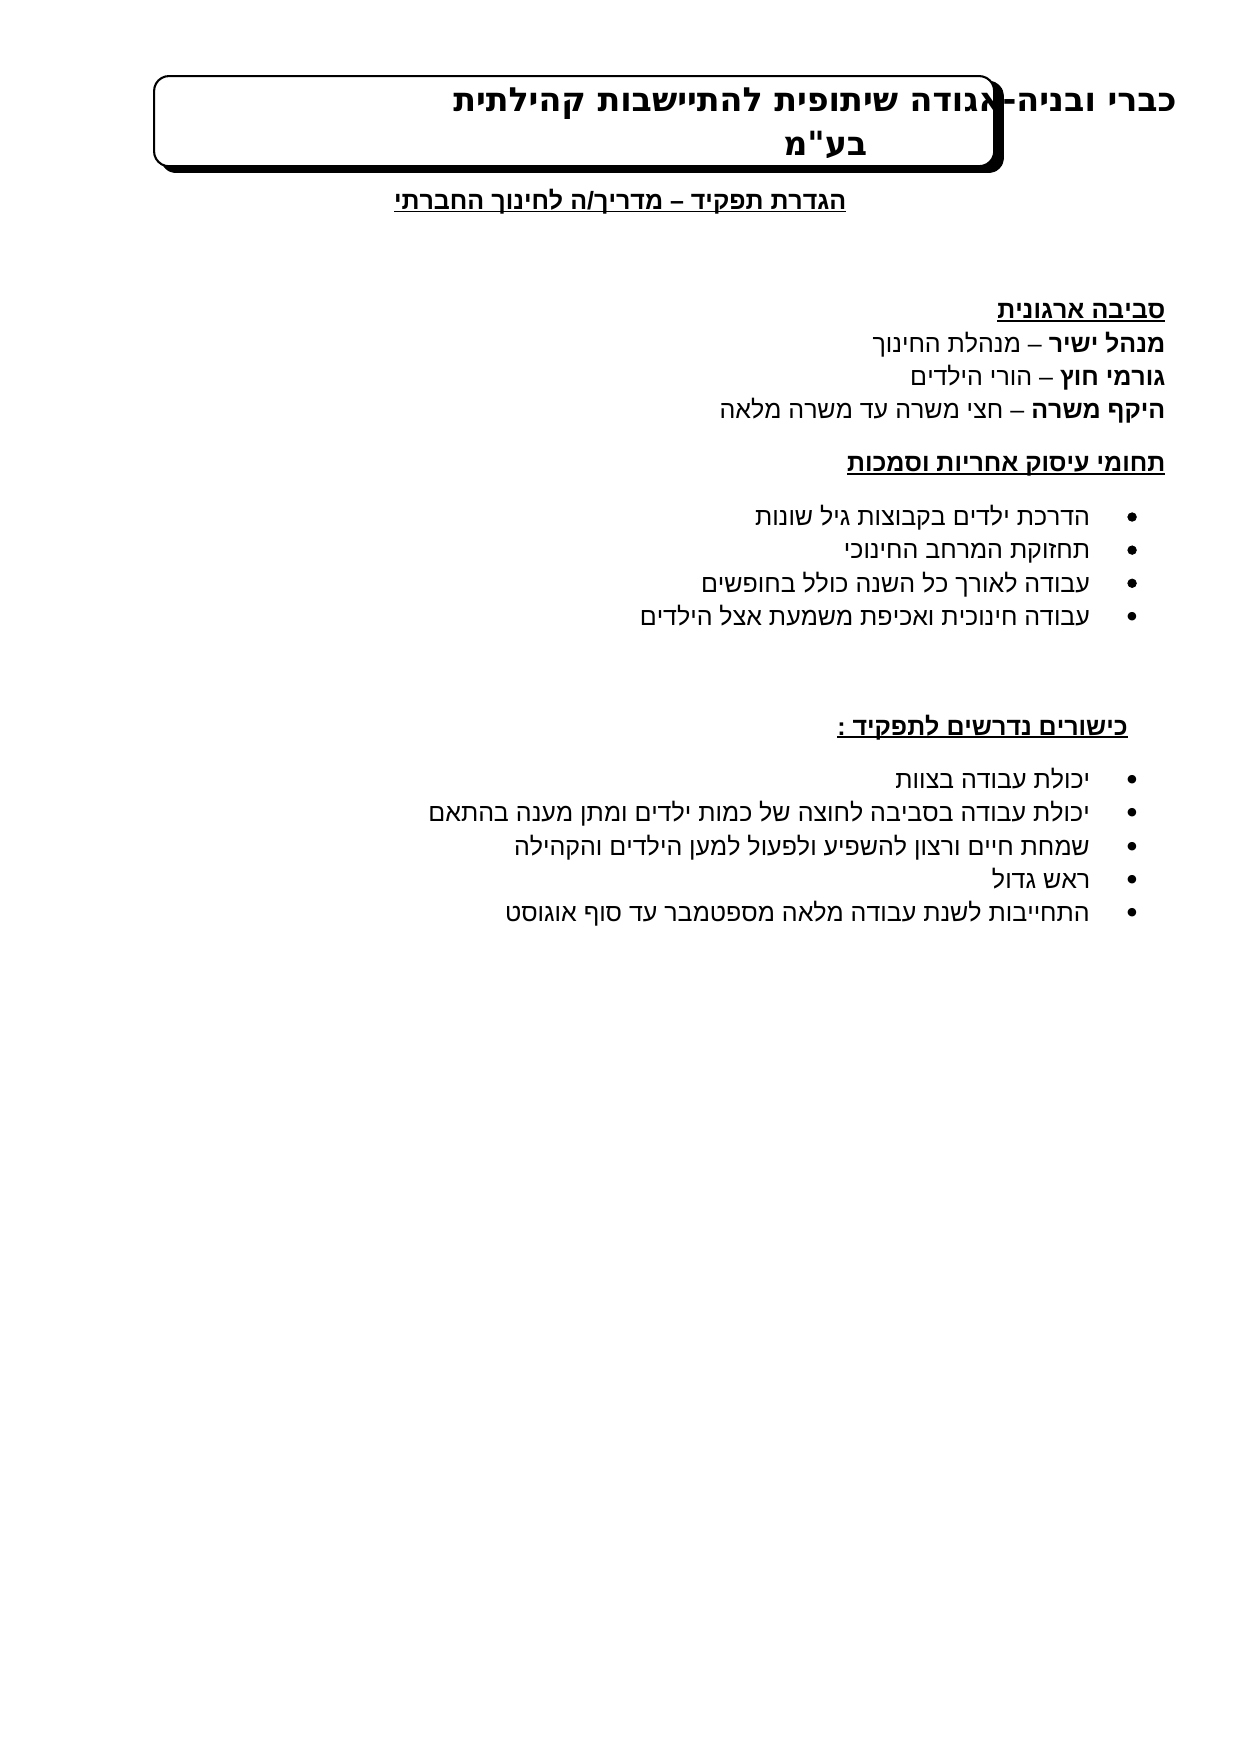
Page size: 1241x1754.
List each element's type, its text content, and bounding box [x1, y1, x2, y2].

list התחייבות לשנת עבודה מלאה מספטמבר עד סוף אוגוסט [75, 898, 1128, 927]
list שמחת חיים ורצון להשפיע ולפעול למען הילדים והקהילה [75, 832, 1128, 860]
list יכולת עבודה בסביבה לחוצה של כמות ילדים ומתן מענה בהתאם [75, 798, 1128, 827]
list תחזוקת המרחב החינוכי [75, 535, 1128, 564]
text כישורים נדרשים לתפקיד : [75, 711, 1128, 740]
list יכולת עבודה בצוות [75, 765, 1128, 794]
text הגדרת תפקיד – מדריך/ה לחינוך החברתי [75, 186, 1165, 214]
text תחומי עיסוק אחריות וסמכות [75, 448, 1165, 477]
list עבודה חינוכית ואכיפת משמעת אצל הילדים [75, 602, 1128, 631]
list עבודה לאורך כל השנה כולל בחופשים [75, 568, 1128, 597]
list ראש גדול [75, 865, 1128, 893]
text סביבה ארגונית מנהל ישיר – מנהלת החינוך גורמי חוץ – הורי הילדים היקף משרה – חצי משרה עד משרה מלאה [75, 296, 1165, 423]
list הדרכת ילדים בקבוצות גיל שונות [75, 502, 1128, 531]
